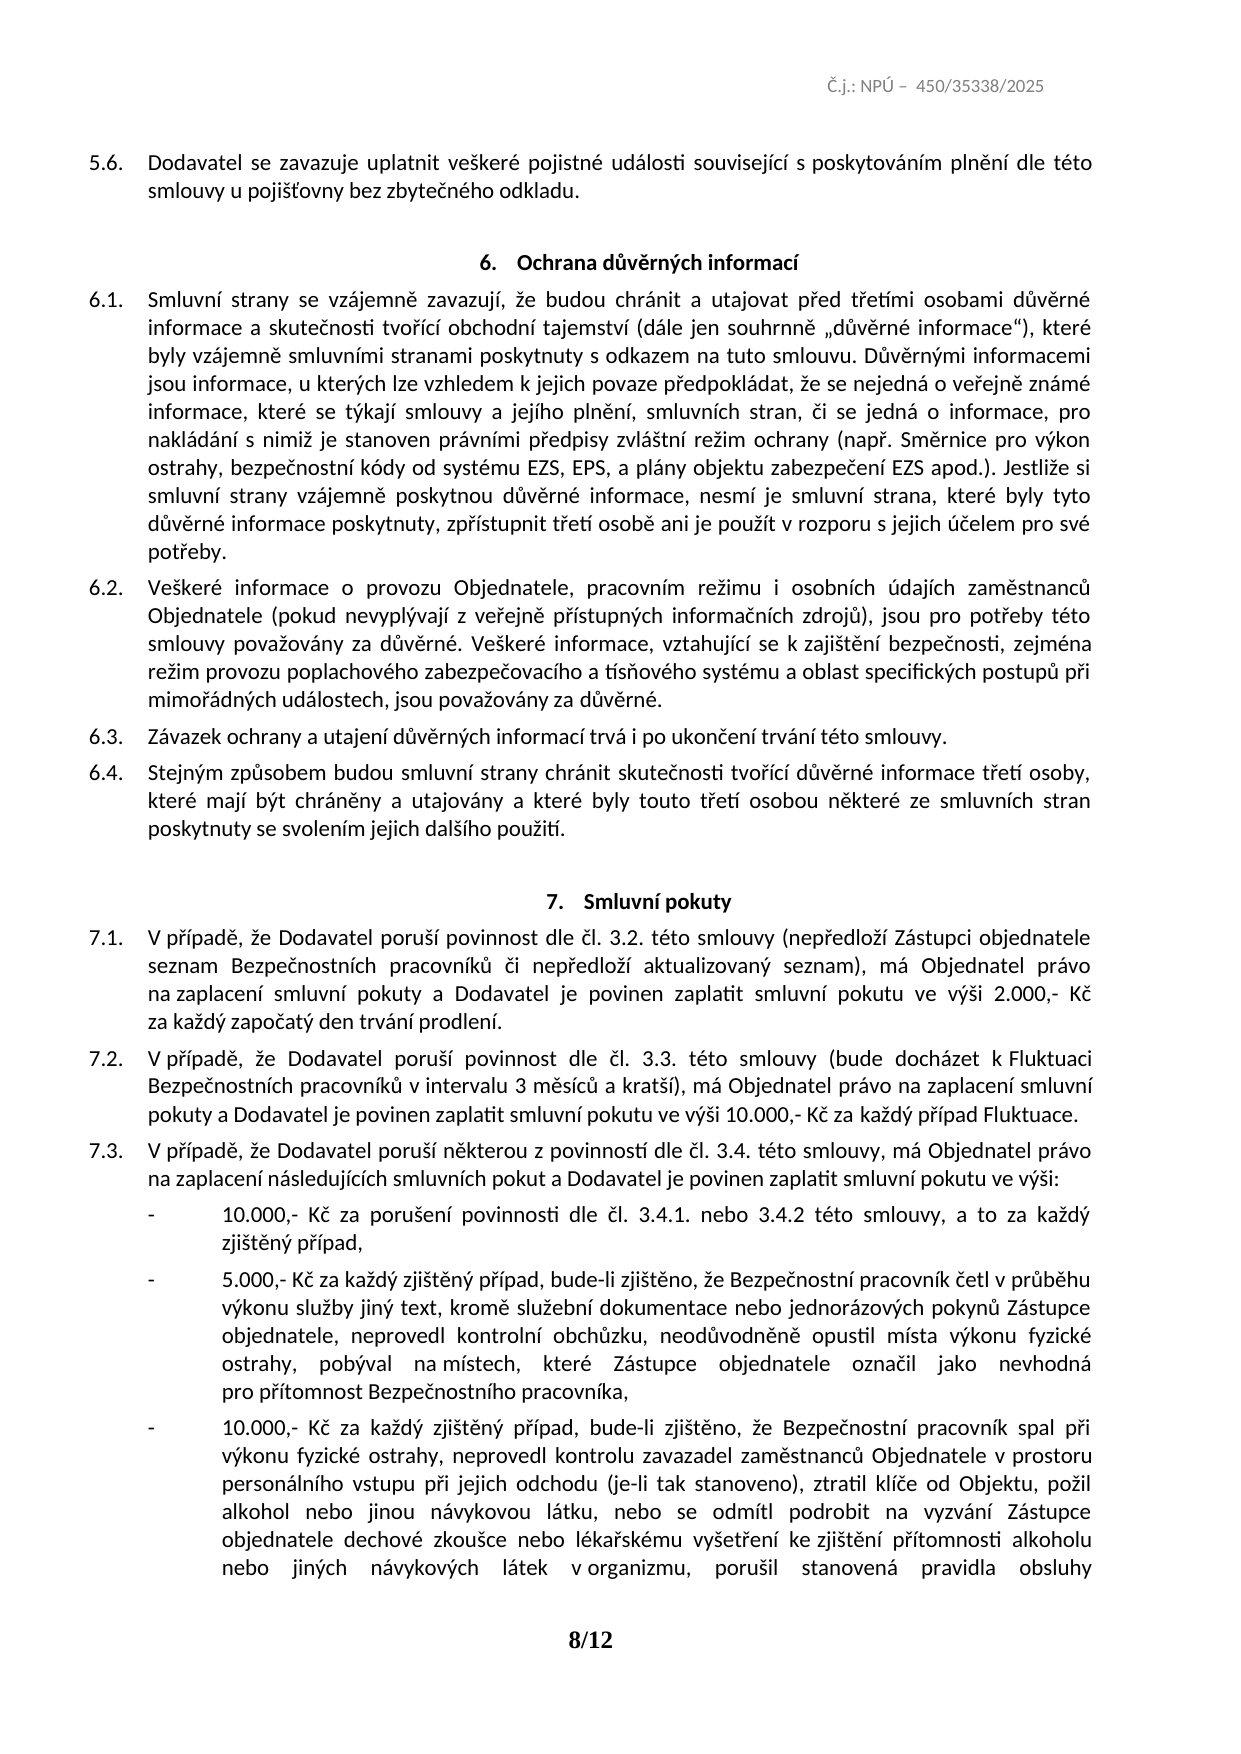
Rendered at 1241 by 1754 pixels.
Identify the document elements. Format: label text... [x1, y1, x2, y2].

list Dodavatel se zavazuje uplatnit veškeré pojistné události související s poskytováním plnění dle této smlouvy u pojišťovny bez zbytečného odkladu. [89, 148, 1092, 204]
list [148, 1413, 1092, 1581]
list V případě, že Dodavatel poruší povinnost dle čl. 3.3. této smlouvy (bude docházet k Fluktuaci Bezpečnostních pracovníků v intervalu 3 měsíců a kratší), má Objednatel právo na zaplacení smluvní pokuty a Dodavatel je povinen zaplatit smluvní pokutu ve výši 10.000,- Kč za každý případ Fluktuace. [89, 1044, 1092, 1128]
list 10.000,- Kč za porušení povinnosti dle čl. 3.4.1. nebo 3.4.2 této smlouvy, a to za každý zjištěný případ, [148, 1200, 1092, 1256]
list Ochrana důvěrných informací [185, 248, 1092, 276]
list Veškeré informace o provozu Objednatele, pracovním režimu i osobních údajích zaměstnanců Objednatele (pokud nevyplývají z veřejně přístupných informačních zdrojů), jsou pro potřeby této smlouvy považovány za důvěrné. Veškeré informace, vztahující se k zajištění bezpečnosti, zejména režim provozu poplachového zabezpečovacího a tísňového systému a oblast specifických postupů při mimořádných událostech, jsou považovány za důvěrné. [89, 573, 1092, 713]
list Smluvní pokuty [185, 887, 1092, 915]
list Stejným způsobem budou smluvní strany chránit skutečnosti tvořící důvěrné informace třetí osoby, které mají být chráněny a utajovány a které byly touto třetí osobou některé ze smluvních stran poskytnuty se svolením jejich dalšího použití. [89, 758, 1092, 842]
list 5.000,- Kč za každý zjištěný případ, bude-li zjištěno, že Bezpečnostní pracovník četl v průběhu výkonu služby jiný text, kromě služební dokumentace nebo jednorázových pokynů Zástupce objednatele, neprovedl kontrolní obchůzku, neodůvodněně opustil místa výkonu fyzické ostrahy, pobýval na místech, které Zástupce objednatele označil jako nevhodná pro přítomnost Bezpečnostního pracovníka, [148, 1265, 1092, 1405]
list Smluvní strany se vzájemně zavazují, že budou chránit a utajovat před třetími osobami důvěrné informace a skutečnosti tvořící obchodní tajemství (dále jen souhrnně „důvěrné informace“), které byly vzájemně smluvními stranami poskytnuty s odkazem na tuto smlouvu. Důvěrnými informacemi jsou informace, u kterých lze vzhledem k jejich povaze předpokládat, že se nejedná o veřejně známé informace, které se týkají smlouvy a jejího plnění, smluvních stran, či se jedná o informace, pro nakládání s nimiž je stanoven právními předpisy zvláštní režim ochrany (např. Směrnice pro výkon ostrahy, bezpečnostní kódy od systému EZS, EPS, a plány objektu zabezpečení EZS apod.). Jestliže si smluvní strany vzájemně poskytnou důvěrné informace, nesmí je smluvní strana, které byly tyto důvěrné informace poskytnuty, zpřístupnit třetí osobě ani je použít v rozporu s jejich účelem pro své potřeby. [89, 285, 1092, 565]
list V případě, že Dodavatel poruší některou z povinností dle čl. 3.4. této smlouvy, má Objednatel právo na zaplacení následujících smluvních pokut a Dodavatel je povinen zaplatit smluvní pokutu ve výši: [89, 1136, 1092, 1192]
list V případě, že Dodavatel poruší povinnost dle čl. 3.2. této smlouvy (nepředloží Zástupci objednatele seznam Bezpečnostních pracovníků či nepředloží aktualizovaný seznam), má Objednatel právo na zaplacení smluvní pokuty a Dodavatel je povinen zaplatit smluvní pokutu ve výši 2.000,- Kč za každý započatý den trvání prodlení. [89, 923, 1092, 1035]
list Závazek ochrany a utajení důvěrných informací trvá i po ukončení trvání této smlouvy. [89, 722, 1092, 750]
